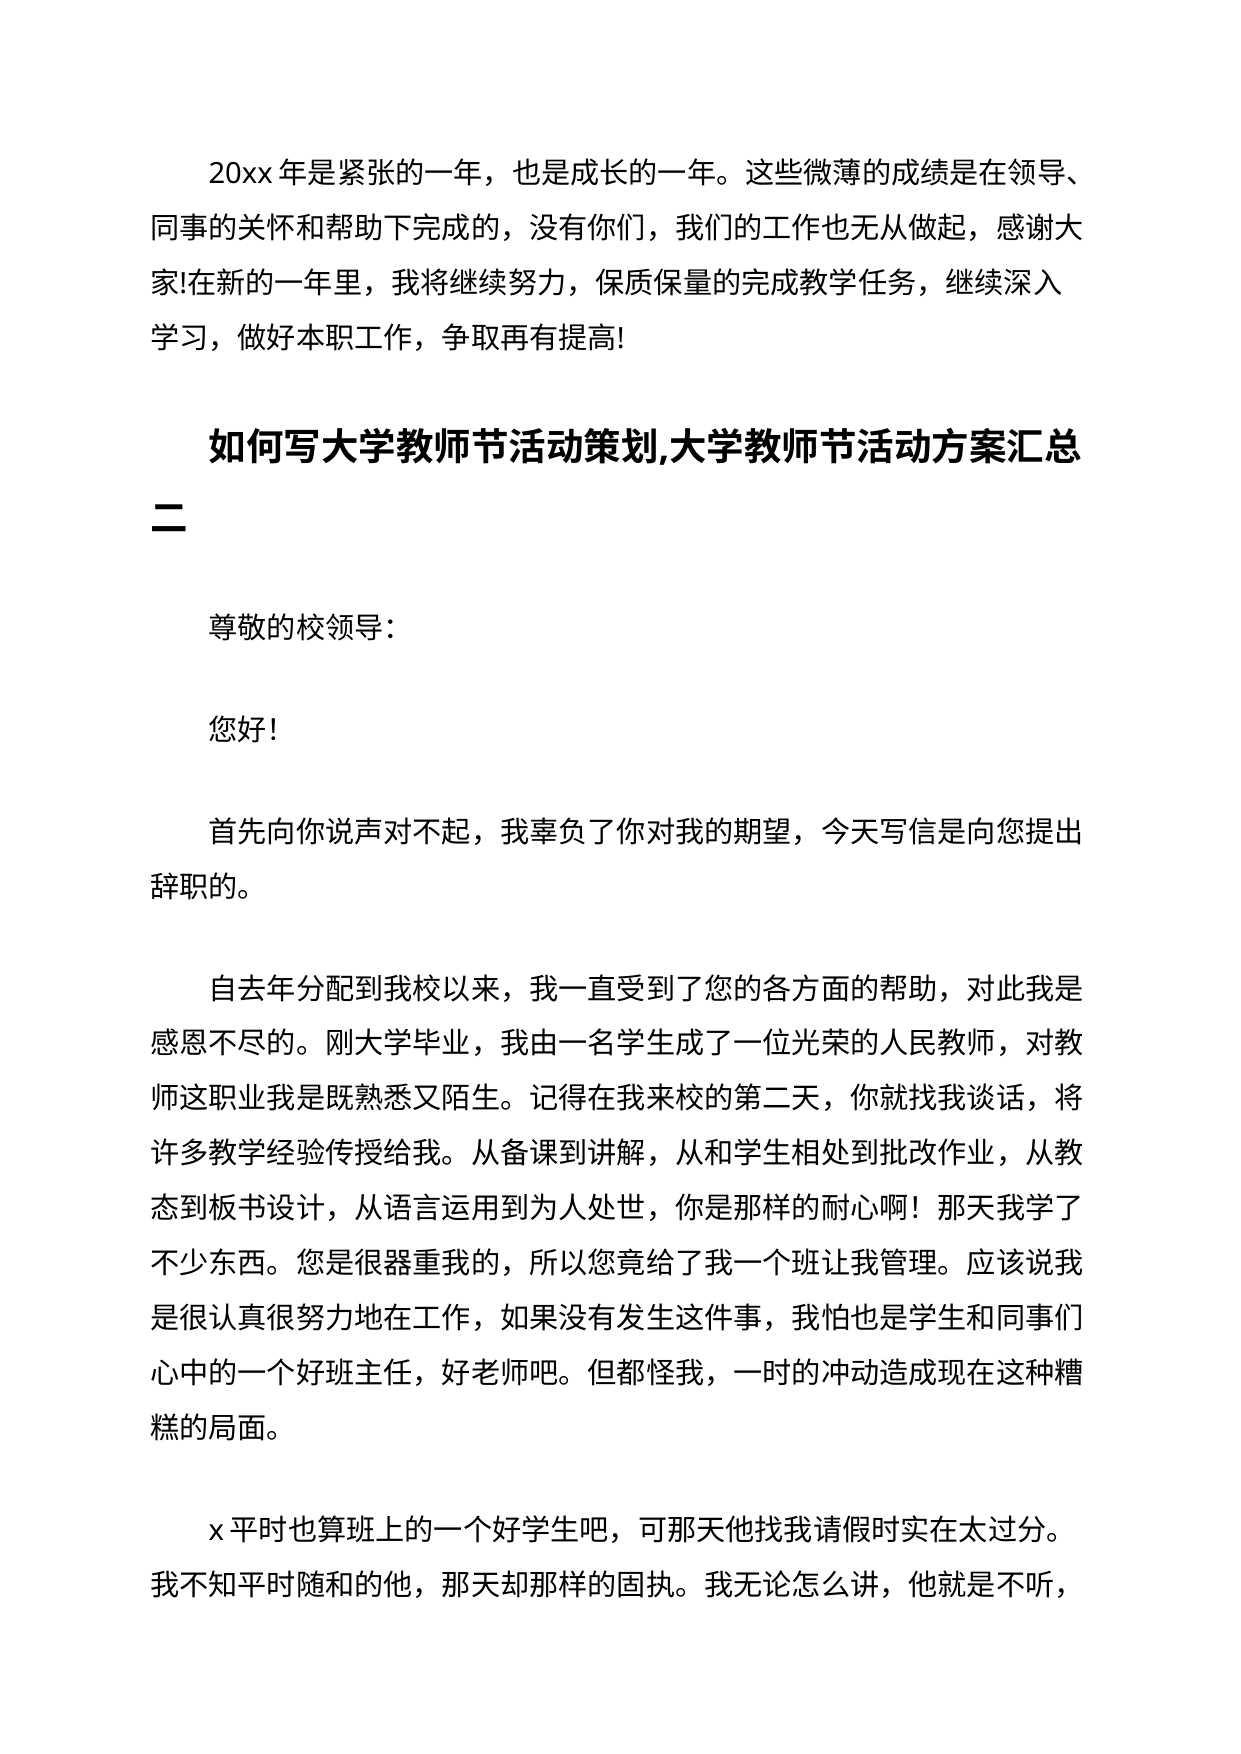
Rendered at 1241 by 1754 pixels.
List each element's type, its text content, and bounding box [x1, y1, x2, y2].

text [150, 1506, 1090, 1603]
text 如何写大学教师节活动策划,大学教师节活动方案汇总二 [150, 417, 1090, 542]
text 首先向你说声对不起，我辜负了你对我的期望，今天写信是向您提出辞职的。 [150, 808, 1090, 906]
text 自去年分配到我校以来，我一直受到了您的各方面的帮助，对此我是感恩不尽的。刚大学毕业，我由一名学生成了一位光荣的人民教师，对教师这职业我是既熟悉又陌生。记得在我来校的第二天，你就找我谈话，将许多教学经验传授给我。从备课到讲解，从和学生相处到批改作业，从教态到板书设计，从语言运用到为人处世，你是那样的耐心啊！那天我学了不少东西。您是很器重我的，所以您竟给了我一个班让我管理。应该说我是很认真很努力地在工作，如果没有发生这件事，我怕也是学生和同事们心中的一个好班主任，好老师吧。但都怪我，一时的冲动造成现在这种糟糕的局面。 [150, 965, 1090, 1447]
text 您好！ [150, 707, 1090, 749]
text 20xx年是紧张的一年，也是成长的一年。这些微薄的成绩是在领导、同事的关怀和帮助下完成的，没有你们，我们的工作也无从做起，感谢大家!在新的一年里，我将继续努力，保质保量的完成教学任务，继续深入学习，做好本职工作，争取再有提高! [150, 150, 1090, 357]
text 尊敬的校领导： [150, 605, 1090, 647]
